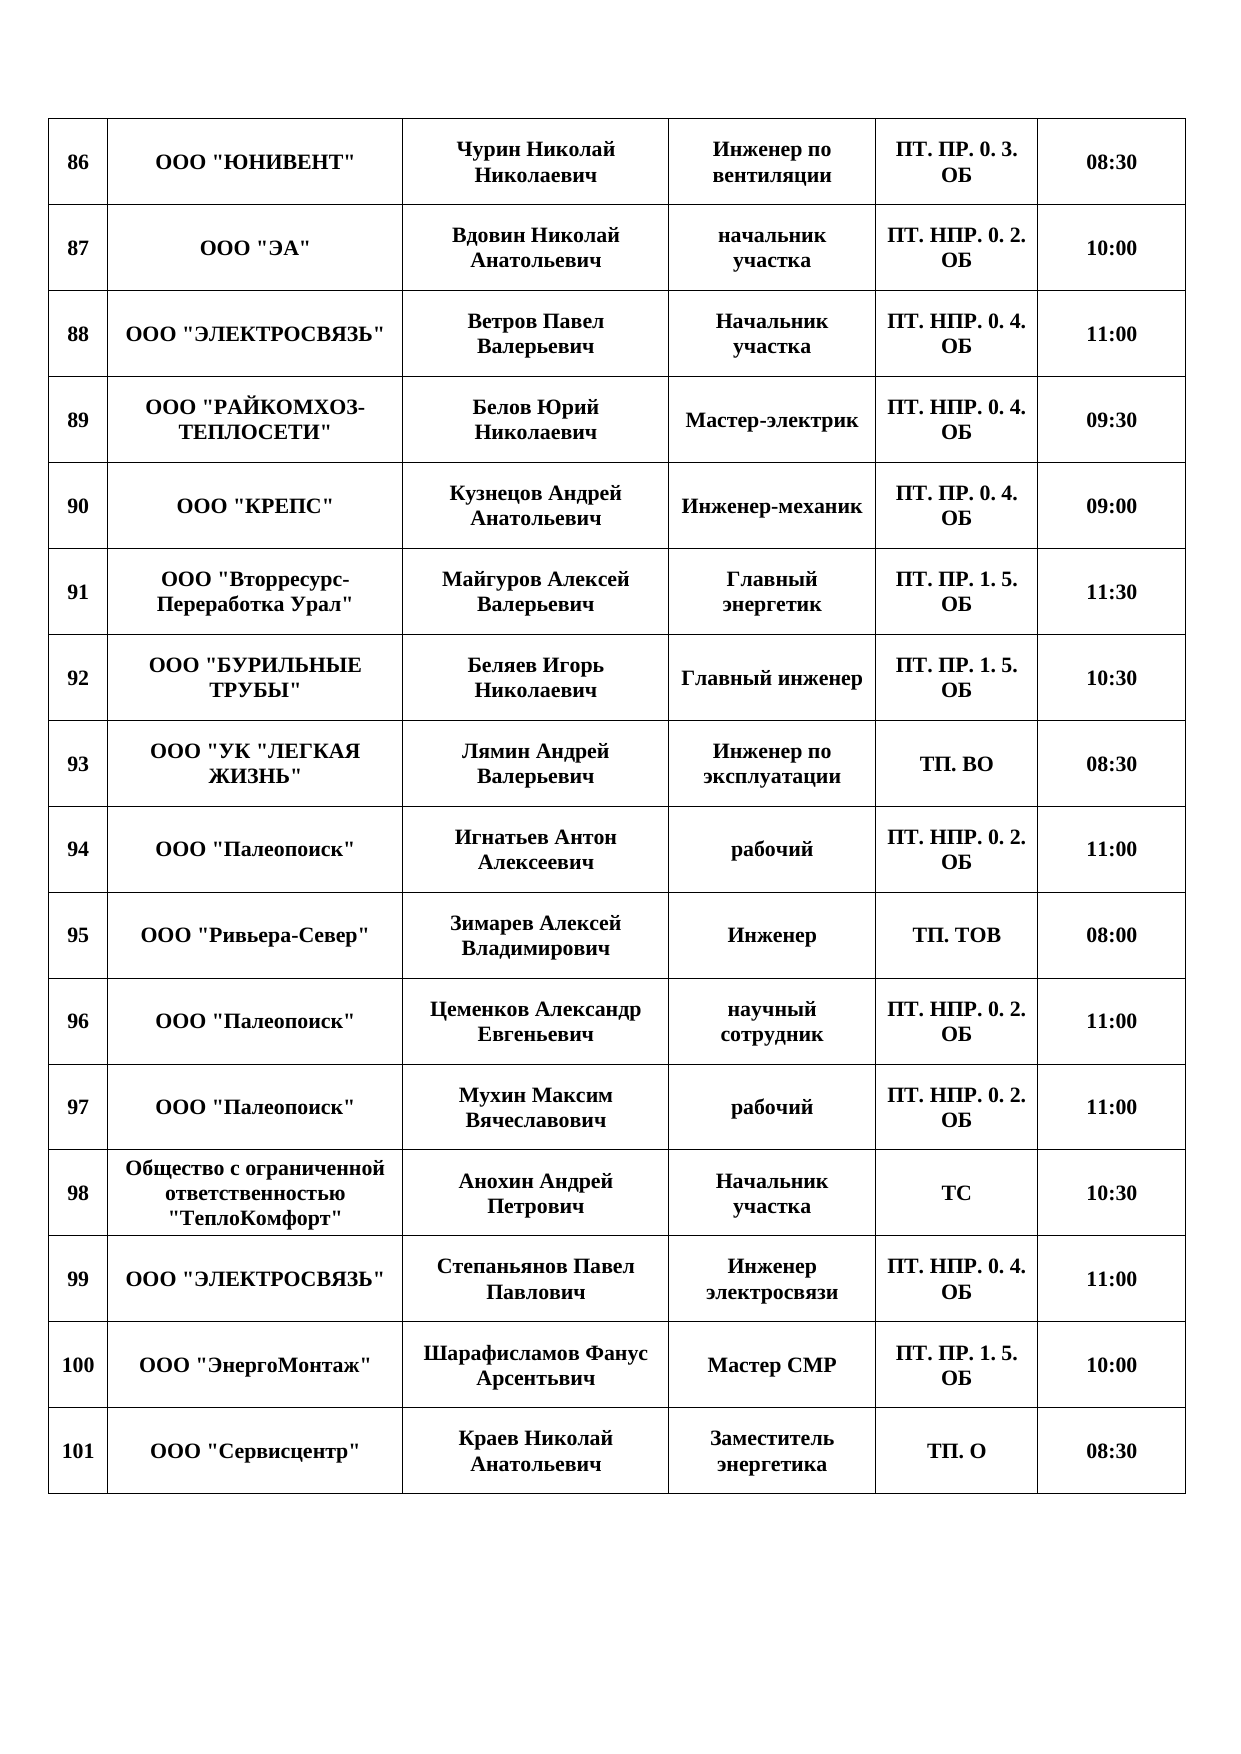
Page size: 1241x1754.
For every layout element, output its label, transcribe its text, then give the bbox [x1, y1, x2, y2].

table_cell Инженер электросвязи [669, 1236, 875, 1321]
table_cell 11:00 [1038, 807, 1185, 892]
table_cell ПТ. НПР. 0. 2. ОБ [876, 205, 1037, 290]
table_cell ООО "УК "ЛЕГКАЯ ЖИЗНЬ" [108, 721, 402, 806]
table_cell Мастер СМР [669, 1322, 875, 1407]
table_cell ПТ. ПР. 1. 5. ОБ [876, 549, 1037, 634]
table_cell 100 [49, 1322, 107, 1407]
table_cell ООО "Палеопоиск" [108, 1065, 402, 1149]
table_cell Начальник участка [669, 1150, 875, 1235]
table_cell ПТ. ПР. 0. 4. ОБ [876, 463, 1037, 548]
table_cell 11:00 [1038, 979, 1185, 1063]
table_cell 90 [49, 463, 107, 548]
table_cell ПТ. НПР. 0. 4. ОБ [876, 1236, 1037, 1321]
table_cell 11:00 [1038, 1236, 1185, 1321]
table_cell ООО "ЭнергоМонтаж" [108, 1322, 402, 1407]
table_cell ПТ. НПР. 0. 2. ОБ [876, 979, 1037, 1063]
table_cell Мухин Максим Вячеславович [403, 1065, 668, 1149]
table_cell 93 [49, 721, 107, 806]
table_cell Инженер-механик [669, 463, 875, 548]
table_cell ООО "БУРИЛЬНЫЕ ТРУБЫ" [108, 635, 402, 720]
table_cell Главный инженер [669, 635, 875, 720]
table_cell начальник участка [669, 205, 875, 290]
table_cell Начальник участка [669, 291, 875, 376]
table_cell ООО "ЭЛЕКТРОСВЯЗЬ" [108, 1236, 402, 1321]
table_cell Общество с ограниченной ответственностью "ТеплоКомфорт" [108, 1150, 402, 1235]
table_cell ТС [876, 1150, 1037, 1235]
table_cell 10:00 [1038, 1322, 1185, 1407]
table_cell Лямин Андрей Валерьевич [403, 721, 668, 806]
table_cell ТП. О [876, 1408, 1037, 1493]
table_cell Шарафисламов Фанус Арсентьвич [403, 1322, 668, 1407]
table_cell 87 [49, 205, 107, 290]
table_cell Степаньянов Павел Павлович [403, 1236, 668, 1321]
table_cell Ветров Павел Валерьевич [403, 291, 668, 376]
table_cell 98 [49, 1150, 107, 1235]
table_cell ООО "Палеопоиск" [108, 807, 402, 892]
table_cell Игнатьев Антон Алексеевич [403, 807, 668, 892]
table_cell 10:30 [1038, 635, 1185, 720]
table_cell 91 [49, 549, 107, 634]
table_cell ПТ. ПР. 0. 3. ОБ [876, 119, 1037, 204]
table_cell ООО "РАЙКОМХОЗ-ТЕПЛОСЕТИ" [108, 377, 402, 462]
table_cell Вдовин Николай Анатольевич [403, 205, 668, 290]
table_cell Инженер по вентиляции [669, 119, 875, 204]
table_cell Зимарев Алексей Владимирович [403, 893, 668, 977]
table_cell Цеменков Александр Евгеньевич [403, 979, 668, 1063]
table_cell Белов Юрий Николаевич [403, 377, 668, 462]
table_cell Инженер [669, 893, 875, 977]
table_cell ПТ. ПР. 1. 5. ОБ [876, 1322, 1037, 1407]
table_cell ПТ. НПР. 0. 2. ОБ [876, 1065, 1037, 1149]
table_cell 95 [49, 893, 107, 977]
table_cell Майгуров Алексей Валерьевич [403, 549, 668, 634]
table_cell научный сотрудник [669, 979, 875, 1063]
table_cell ТП. ВО [876, 721, 1037, 806]
table_cell 94 [49, 807, 107, 892]
table_cell ООО "Вторресурс-Переработка Урал" [108, 549, 402, 634]
table_cell 09:00 [1038, 463, 1185, 548]
table_cell рабочий [669, 1065, 875, 1149]
table_cell 92 [49, 635, 107, 720]
table_cell 86 [49, 119, 107, 204]
table_cell 09:30 [1038, 377, 1185, 462]
table_cell ТП. ТОВ [876, 893, 1037, 977]
table_cell ООО "Сервисцентр" [108, 1408, 402, 1493]
table_cell ПТ. НПР. 0. 4. ОБ [876, 377, 1037, 462]
table_cell Краев Николай Анатольевич [403, 1408, 668, 1493]
table_cell Мастер-электрик [669, 377, 875, 462]
table_cell ООО "Ривьера-Север" [108, 893, 402, 977]
table_cell Кузнецов Андрей Анатольевич [403, 463, 668, 548]
table_cell Чурин Николай Николаевич [403, 119, 668, 204]
table_cell 99 [49, 1236, 107, 1321]
table_cell 08:30 [1038, 119, 1185, 204]
table_cell 08:00 [1038, 893, 1185, 977]
table_cell 89 [49, 377, 107, 462]
table_cell ПТ. НПР. 0. 2. ОБ [876, 807, 1037, 892]
table_cell 10:00 [1038, 205, 1185, 290]
table_cell 11:30 [1038, 549, 1185, 634]
table_cell 101 [49, 1408, 107, 1493]
table_cell Главный энергетик [669, 549, 875, 634]
table_cell 88 [49, 291, 107, 376]
table_cell Заместитель энергетика [669, 1408, 875, 1493]
table_cell 08:30 [1038, 721, 1185, 806]
table_cell рабочий [669, 807, 875, 892]
table_cell ООО "ЭЛЕКТРОСВЯЗЬ" [108, 291, 402, 376]
table_cell Беляев Игорь Николаевич [403, 635, 668, 720]
table_cell 08:30 [1038, 1408, 1185, 1493]
table_cell ПТ. ПР. 1. 5. ОБ [876, 635, 1037, 720]
table_cell Анохин Андрей Петрович [403, 1150, 668, 1235]
table_cell ООО "КРЕПС" [108, 463, 402, 548]
table_cell 11:00 [1038, 291, 1185, 376]
table_cell 10:30 [1038, 1150, 1185, 1235]
table_cell 96 [49, 979, 107, 1063]
table_cell ПТ. НПР. 0. 4. ОБ [876, 291, 1037, 376]
table_cell Инженер по эксплуатации [669, 721, 875, 806]
table_cell ООО "Палеопоиск" [108, 979, 402, 1063]
table_cell 11:00 [1038, 1065, 1185, 1149]
table_cell 97 [49, 1065, 107, 1149]
table_cell ООО "ЮНИВЕНТ" [108, 119, 402, 204]
table_cell ООО "ЭА" [108, 205, 402, 290]
